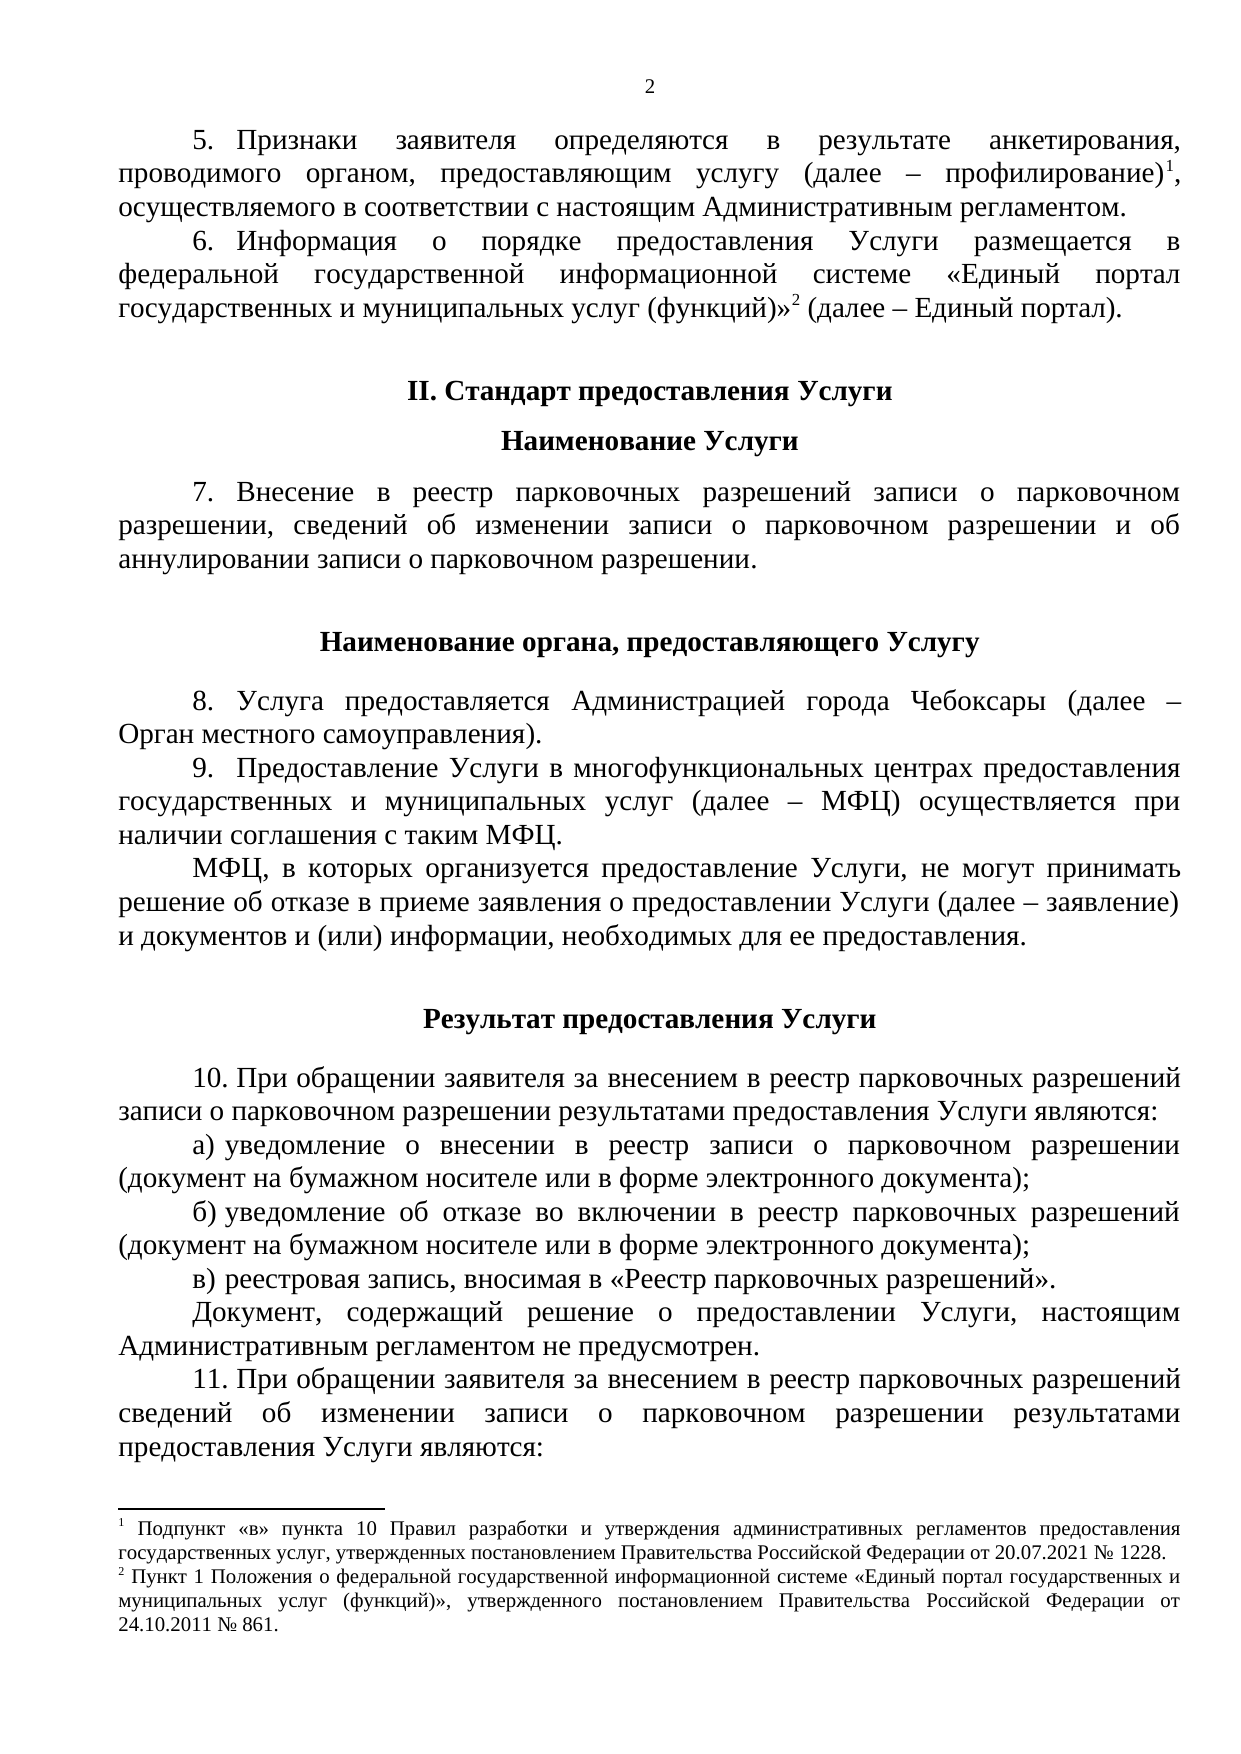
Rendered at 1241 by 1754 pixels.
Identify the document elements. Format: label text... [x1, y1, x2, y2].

text Наименование органа, предоставляющего Услугу [118, 624, 1181, 658]
text Наименование Услуги [118, 423, 1181, 457]
list Предоставление Услуги в многофункциональных центрах предоставления государственных и муниципальных услуг (далее – МФЦ) осуществляется при наличии соглашения с таким МФЦ. [118, 750, 1181, 851]
list Информация о порядке предоставления Услуги размещается в федеральной государственной информационной системе «Единый портал государственных и муниципальных услуг (функций)» (далее – Единый портал). [118, 223, 1181, 323]
text Документ, содержащий решение о предоставлении Услуги, настоящим Административным регламентом не предусмотрен. [118, 1294, 1181, 1362]
list Услуга предоставляется Администрацией города Чебоксары (далее – Орган местного самоуправления). [118, 683, 1181, 750]
list При обращении заявителя за внесением в реестр парковочных разрешений записи о парковочном разрешении результатами предоставления Услуги являются: [118, 1060, 1181, 1127]
text МФЦ, в которых организуется предоставление Услуги, не могут принимать решение об отказе в приеме заявления о предоставлении Услуги (далее – заявление) и документов и (или) информации, необходимых для ее предоставления. [118, 851, 1181, 951]
list реестровая запись, вносимая в «Реестр парковочных разрешений». [118, 1261, 1181, 1294]
text II. Стандарт предоставления Услуги [118, 373, 1181, 407]
list уведомление о внесении в реестр записи о парковочном разрешении (документ на бумажном носителе или в форме электронного документа); [118, 1127, 1181, 1194]
list Внесение в реестр парковочных разрешений записи о парковочном разрешении, сведений об изменении записи о парковочном разрешении и об аннулировании записи о парковочном разрешении. [118, 474, 1181, 574]
list Признаки заявителя определяются в результате анкетирования, проводимого органом, предоставляющим услугу (далее – профилирование), осуществляемого в соответствии с настоящим Административным регламентом. [118, 122, 1181, 223]
text Результат предоставления Услуги [118, 1001, 1181, 1035]
list При обращении заявителя за внесением в реестр парковочных разрешений сведений об изменении записи о парковочном разрешении результатами предоставления Услуги являются: [118, 1362, 1181, 1462]
list уведомление об отказе во включении в реестр парковочных разрешений (документ на бумажном носителе или в форме электронного документа); [118, 1194, 1181, 1261]
